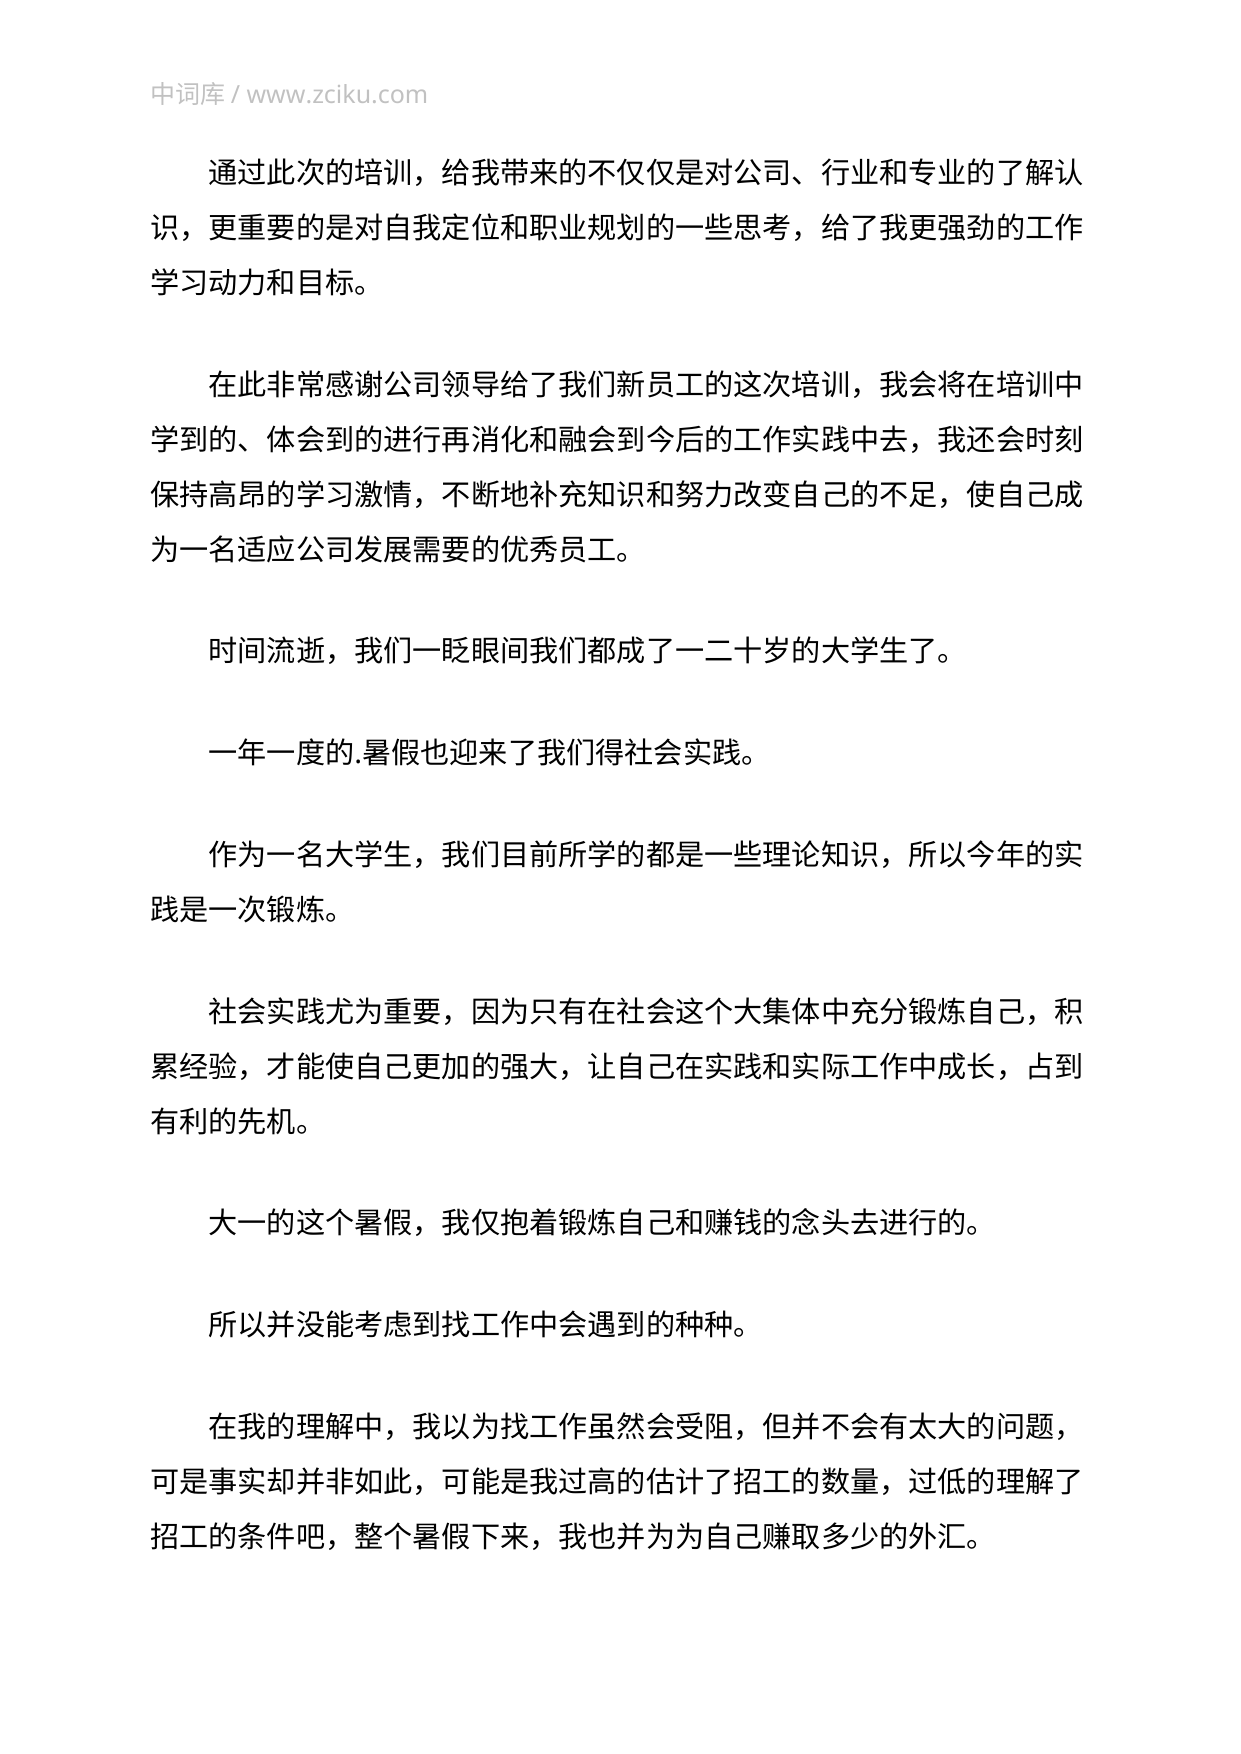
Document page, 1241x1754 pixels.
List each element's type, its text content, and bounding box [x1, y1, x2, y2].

text 通过此次的培训，给我带来的不仅仅是对公司、行业和专业的了解认识，更重要的是对自我定位和职业规划的一些思考，给了我更强劲的工作学习动力和目标。 [150, 150, 1090, 302]
text 时间流逝，我们一眨眼间我们都成了一二十岁的大学生了。 [150, 628, 1090, 670]
text 一年一度的.暑假也迎来了我们得社会实践。 [150, 730, 1090, 772]
text 所以并没能考虑到找工作中会遇到的种种。 [150, 1302, 1090, 1344]
text 作为一名大学生，我们目前所学的都是一些理论知识，所以今年的实践是一次锻炼。 [150, 832, 1090, 929]
text 在此非常感谢公司领导给了我们新员工的这次培训，我会将在培训中学到的、体会到的进行再消化和融会到今后的工作实践中去，我还会时刻保持高昂的学习激情，不断地补充知识和努力改变自己的不足，使自己成为一名适应公司发展需要的优秀员工。 [150, 362, 1090, 568]
text 大一的这个暑假，我仅抱着锻炼自己和赚钱的念头去进行的。 [150, 1200, 1090, 1242]
text 社会实践尤为重要，因为只有在社会这个大集体中充分锻炼自己，积累经验，才能使自己更加的强大，让自己在实践和实际工作中成长，占到有利的先机。 [150, 988, 1090, 1141]
text 在我的理解中，我以为找工作虽然会受阻，但并不会有太大的问题，可是事实却并非如此，可能是我过高的估计了招工的数量，过低的理解了招工的条件吧，整个暑假下来，我也并为为自己赚取多少的外汇。 [150, 1403, 1090, 1556]
